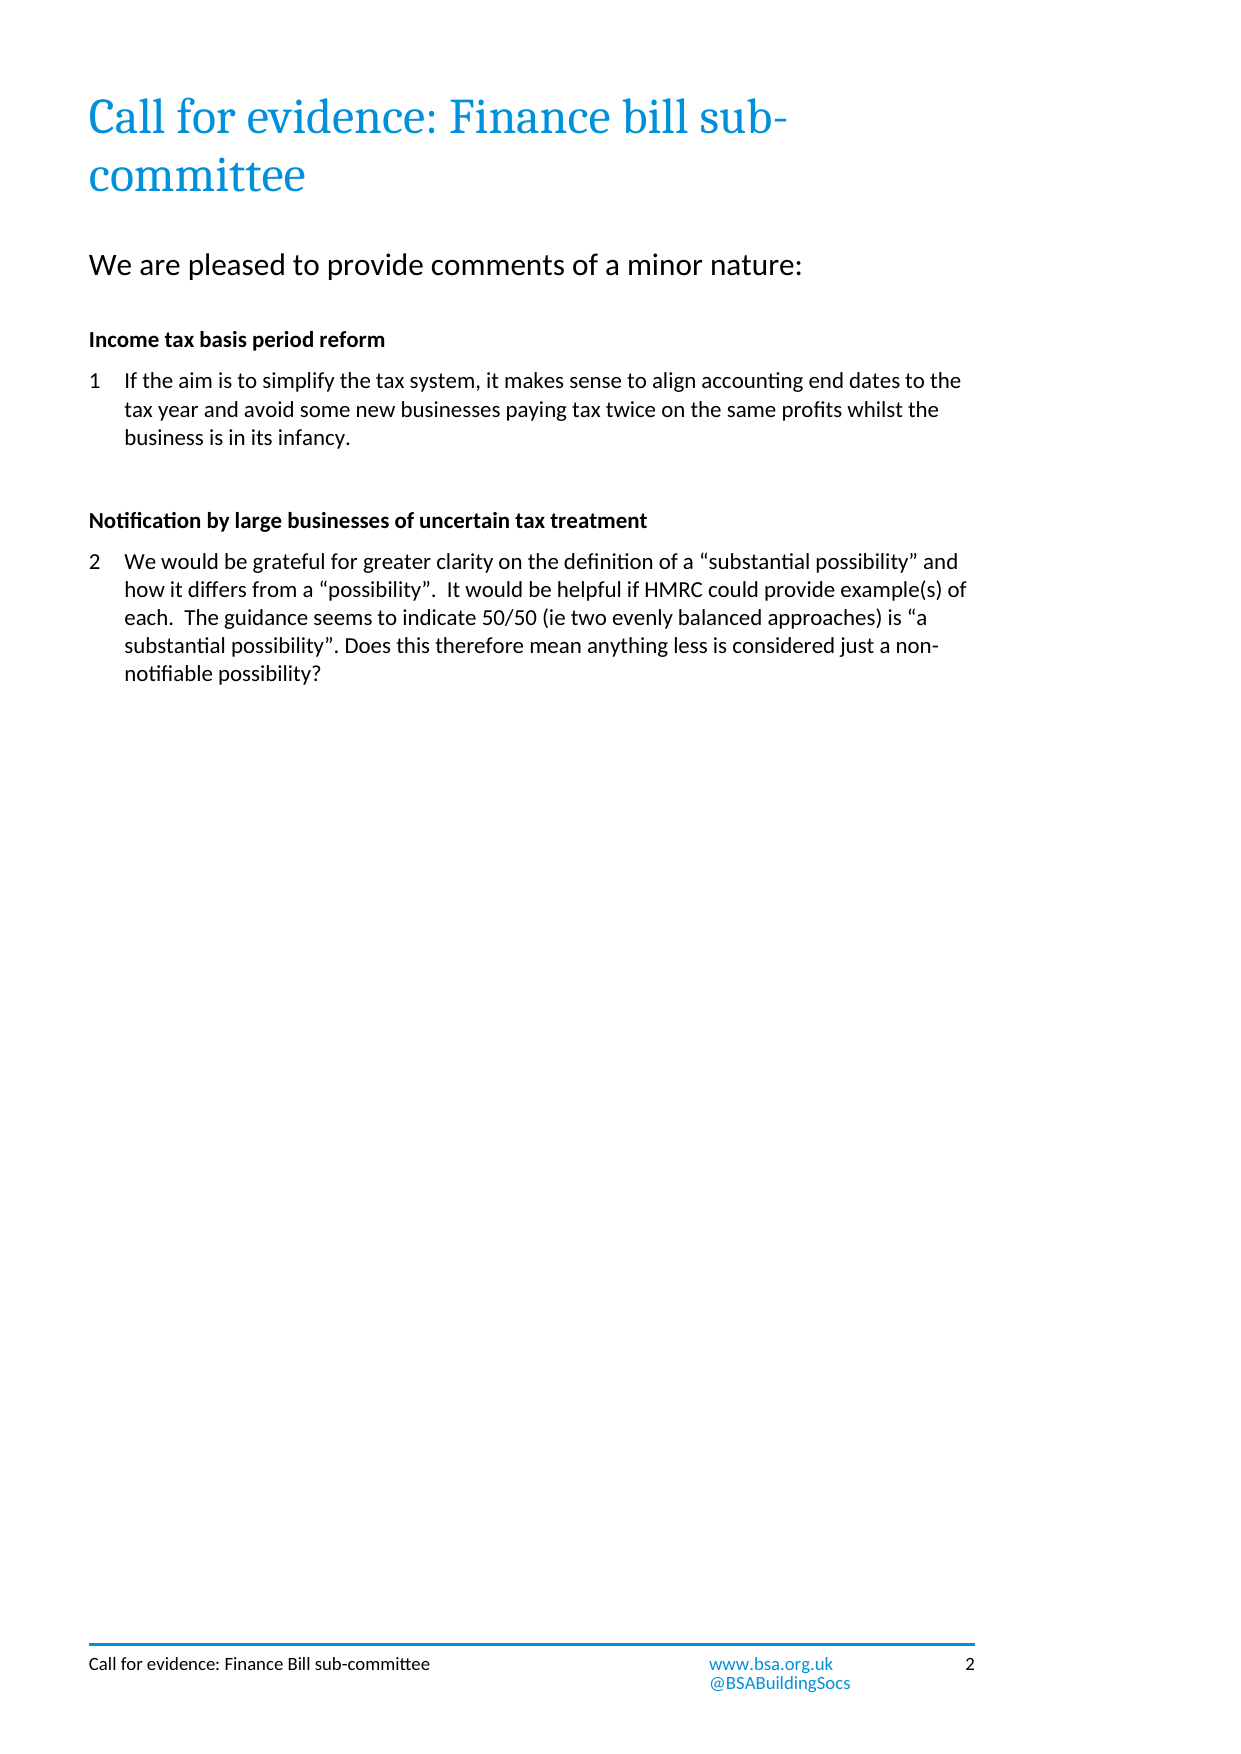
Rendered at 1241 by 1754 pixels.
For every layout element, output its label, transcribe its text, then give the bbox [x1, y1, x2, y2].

text We would be grateful for greater clarity on the definition of a “substantial possibility” and how it differs from a “possibility”. It would be helpful if HMRC could provide example(s) of each. The guidance seems to indicate 50/50 (ie two evenly balanced approaches) is “a substantial possibility”. Does this therefore mean anything less is considered just a non-notifiable possibility? [89, 547, 971, 687]
subtitle Call for evidence: Finance bill sub-committee [89, 89, 971, 204]
subtitle Notification by large businesses of uncertain tax treatment [89, 506, 971, 534]
subtitle Income tax basis period reform [89, 325, 971, 353]
picture [726, 1677, 731, 1689]
text If the aim is to simplify the tax system, it makes sense to align accounting end dates to the tax year and avoid some new businesses paying tax twice on the same profits whilst the business is in its infancy. [89, 367, 971, 451]
text We are pleased to provide comments of a minor nature: [89, 245, 971, 283]
